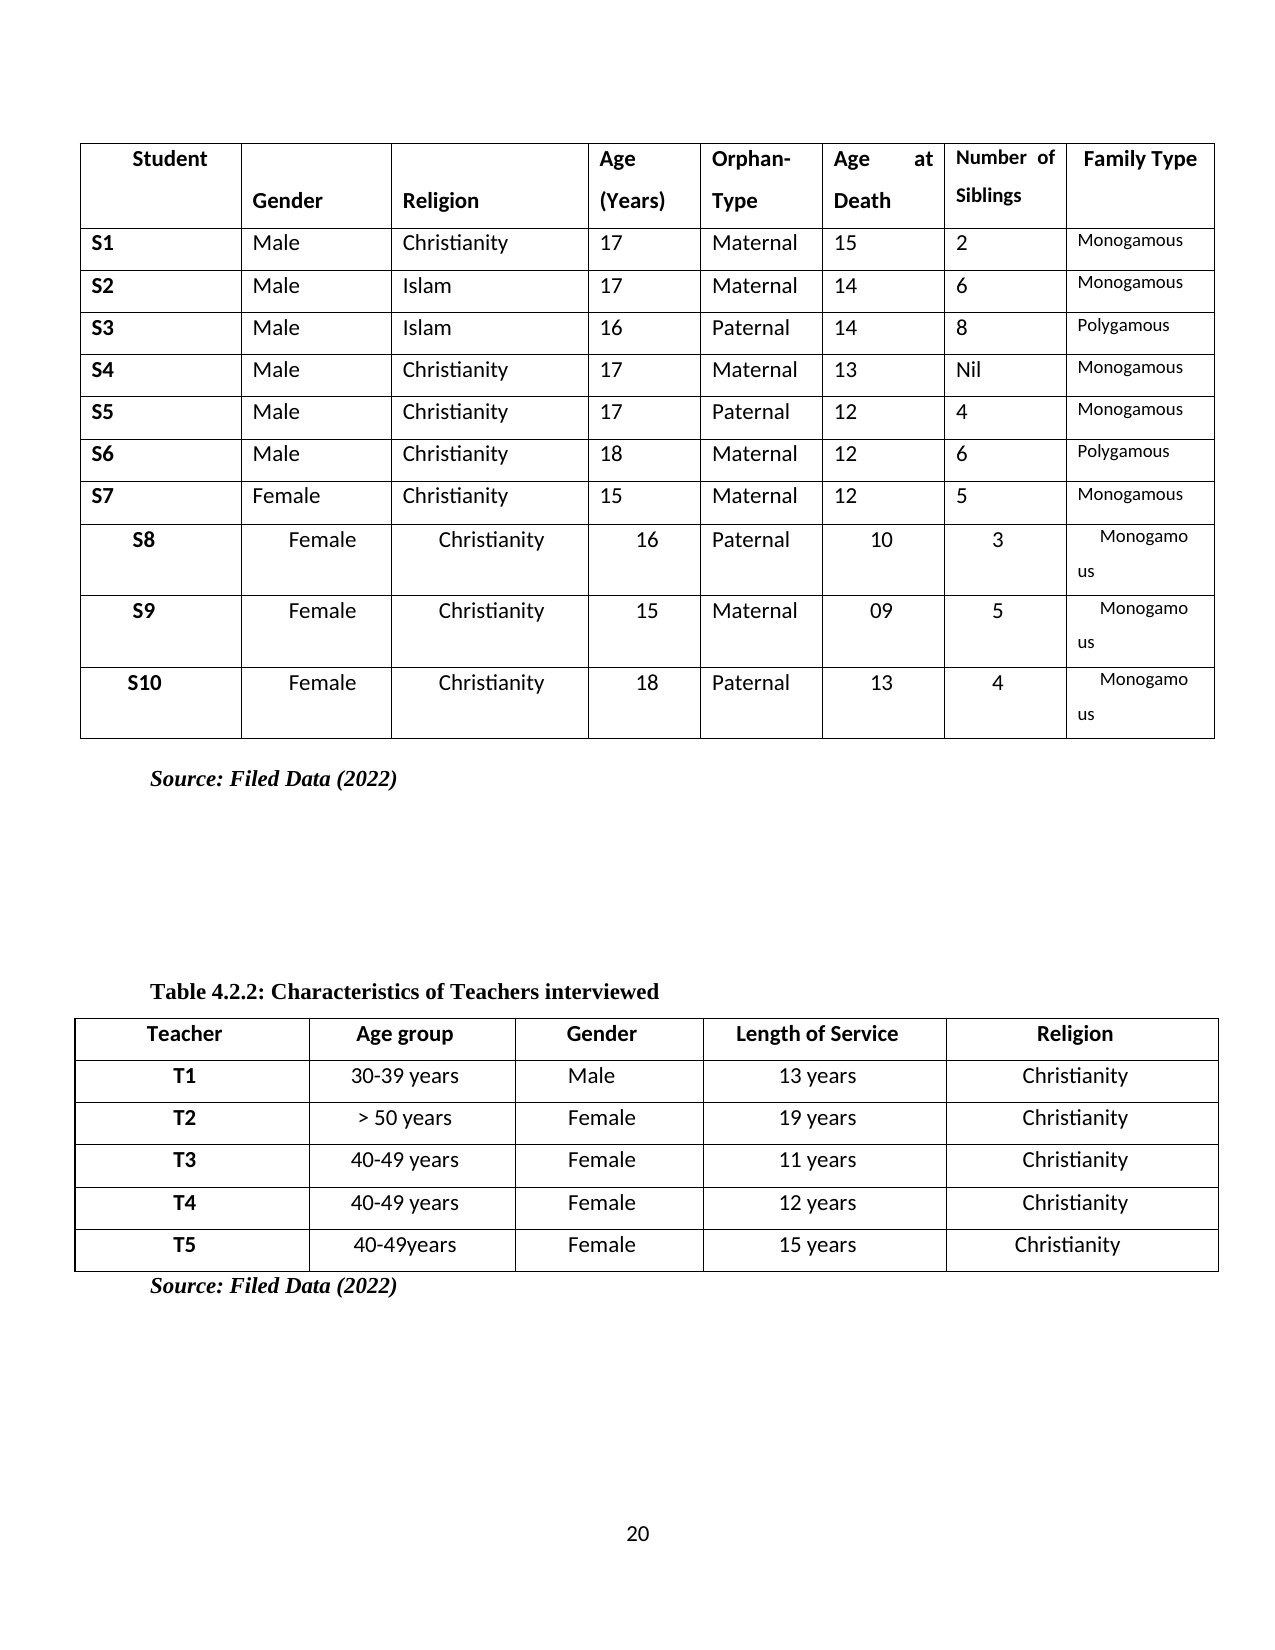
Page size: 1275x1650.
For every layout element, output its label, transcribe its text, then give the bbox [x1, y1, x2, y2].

table_cell S3 [81, 313, 241, 354]
table_cell Christianity [392, 596, 588, 667]
table_cell Female [516, 1145, 703, 1187]
table_cell Male [242, 355, 391, 396]
table_cell Maternal [701, 482, 822, 524]
table_cell 17 [589, 397, 700, 438]
table_cell 2 [945, 229, 1066, 270]
table_cell Paternal [701, 668, 822, 738]
table_cell 15 [589, 596, 700, 667]
table_cell Paternal [701, 397, 822, 438]
table_cell Monogamous [1067, 668, 1214, 738]
table_header Number of Siblings [945, 144, 1066, 227]
table_cell 15 [589, 482, 700, 524]
table_cell 14 [823, 271, 944, 312]
table_cell Monogamous [1067, 482, 1214, 524]
table_cell S2 [81, 271, 241, 312]
table_cell 12 years [704, 1188, 946, 1229]
table_cell Paternal [701, 313, 822, 354]
table_cell 15 years [704, 1230, 946, 1271]
table_cell Polygamous [1067, 440, 1214, 481]
table_cell Female [242, 482, 391, 524]
table_cell 11 years [704, 1145, 946, 1187]
table_cell 17 [589, 271, 700, 312]
table_header Age (Years) [589, 144, 700, 227]
table_header Age at Death [823, 144, 944, 227]
table_cell 30-39 years [310, 1061, 515, 1102]
table_header Gender [242, 144, 391, 227]
table_cell Islam [392, 271, 588, 312]
table_cell Maternal [701, 355, 822, 396]
table_cell Christianity [947, 1188, 1218, 1229]
table_cell 14 [823, 313, 944, 354]
table_cell 40-49years [310, 1230, 515, 1271]
table_cell Polygamous [1067, 313, 1214, 354]
table_cell Nil [945, 355, 1066, 396]
table_cell Monogamous [1067, 596, 1214, 667]
table_cell T2 [76, 1103, 309, 1144]
table_header Age group [310, 1019, 515, 1060]
table_header Religion [392, 144, 588, 227]
table_cell Christianity [392, 668, 588, 738]
table_cell 6 [945, 271, 1066, 312]
table_cell Paternal [701, 525, 822, 595]
text Source: Filed Data (2022) [150, 1272, 1125, 1298]
table_cell 40-49 years [310, 1188, 515, 1229]
table_cell 5 [945, 596, 1066, 667]
table_cell 6 [945, 440, 1066, 481]
table_header Family Type [1067, 144, 1214, 227]
table_cell Maternal [701, 271, 822, 312]
table_cell Maternal [701, 229, 822, 270]
table_cell Christianity [392, 525, 588, 595]
table_header Length of Service [704, 1019, 946, 1060]
table_cell S9 [81, 596, 241, 667]
table_header Student [81, 144, 241, 227]
table_cell Monogamous [1067, 229, 1214, 270]
table_cell 09 [823, 596, 944, 667]
table_cell Christianity [392, 355, 588, 396]
table_cell Male [242, 313, 391, 354]
table_cell 18 [589, 440, 700, 481]
table_cell 17 [589, 229, 700, 270]
table_header Teacher [76, 1019, 309, 1060]
table_cell 17 [589, 355, 700, 396]
table_cell 40-49 years [310, 1145, 515, 1187]
table_cell 10 [823, 525, 944, 595]
table_cell 13 [823, 355, 944, 396]
table_cell Female [516, 1103, 703, 1144]
table_cell 5 [945, 482, 1066, 524]
table_cell Christianity [392, 397, 588, 438]
table_cell Christianity [392, 482, 588, 524]
table_cell Male [516, 1061, 703, 1102]
table_cell Male [242, 440, 391, 481]
table_cell 12 [823, 440, 944, 481]
table_cell 16 [589, 525, 700, 595]
table_cell S8 [81, 525, 241, 595]
table_cell 18 [589, 668, 700, 738]
table_cell 4 [945, 397, 1066, 438]
table_cell 19 years [704, 1103, 946, 1144]
table_header Gender [516, 1019, 703, 1060]
table_cell Female [242, 525, 391, 595]
table_cell 4 [945, 668, 1066, 738]
table_cell Maternal [701, 440, 822, 481]
table_cell T1 [76, 1061, 309, 1102]
table_cell Christianity [392, 440, 588, 481]
table_cell 12 [823, 397, 944, 438]
table_cell T5 [76, 1230, 309, 1271]
table_cell 15 [823, 229, 944, 270]
table_cell 13 [823, 668, 944, 738]
text Table 4.2.2: Characteristics of Teachers interviewed [150, 978, 1110, 1005]
table_cell S4 [81, 355, 241, 396]
table_cell Christianity [947, 1145, 1218, 1187]
table_cell Female [516, 1230, 703, 1271]
table_cell S10 [81, 668, 241, 738]
table_cell Maternal [701, 596, 822, 667]
table_cell Female [242, 596, 391, 667]
table_cell S7 [81, 482, 241, 524]
table_cell Christianity [392, 229, 588, 270]
table_cell T3 [76, 1145, 309, 1187]
table_cell 8 [945, 313, 1066, 354]
table_header Religion [947, 1019, 1218, 1060]
text Source: Filed Data (2022) [150, 739, 1125, 792]
table_cell 3 [945, 525, 1066, 595]
table_cell 13 years [704, 1061, 946, 1102]
table_cell Monogamous [1067, 271, 1214, 312]
table_cell 12 [823, 482, 944, 524]
table_cell Female [516, 1188, 703, 1229]
table_cell Male [242, 397, 391, 438]
table_cell 16 [589, 313, 700, 354]
table_cell Monogamous [1067, 525, 1214, 595]
table_cell Islam [392, 313, 588, 354]
table_cell Male [242, 229, 391, 270]
table_cell Male [242, 271, 391, 312]
table_cell Christianity [947, 1230, 1218, 1271]
table_cell T4 [76, 1188, 309, 1229]
table_cell Monogamous [1067, 397, 1214, 438]
table_header Orphan-Type [701, 144, 822, 227]
table_cell Monogamous [1067, 355, 1214, 396]
table_cell Christianity [947, 1061, 1218, 1102]
table_cell S1 [81, 229, 241, 270]
table_cell S6 [81, 440, 241, 481]
table_cell > 50 years [310, 1103, 515, 1144]
table_cell Christianity [947, 1103, 1218, 1144]
table_cell S5 [81, 397, 241, 438]
table_cell Female [242, 668, 391, 738]
